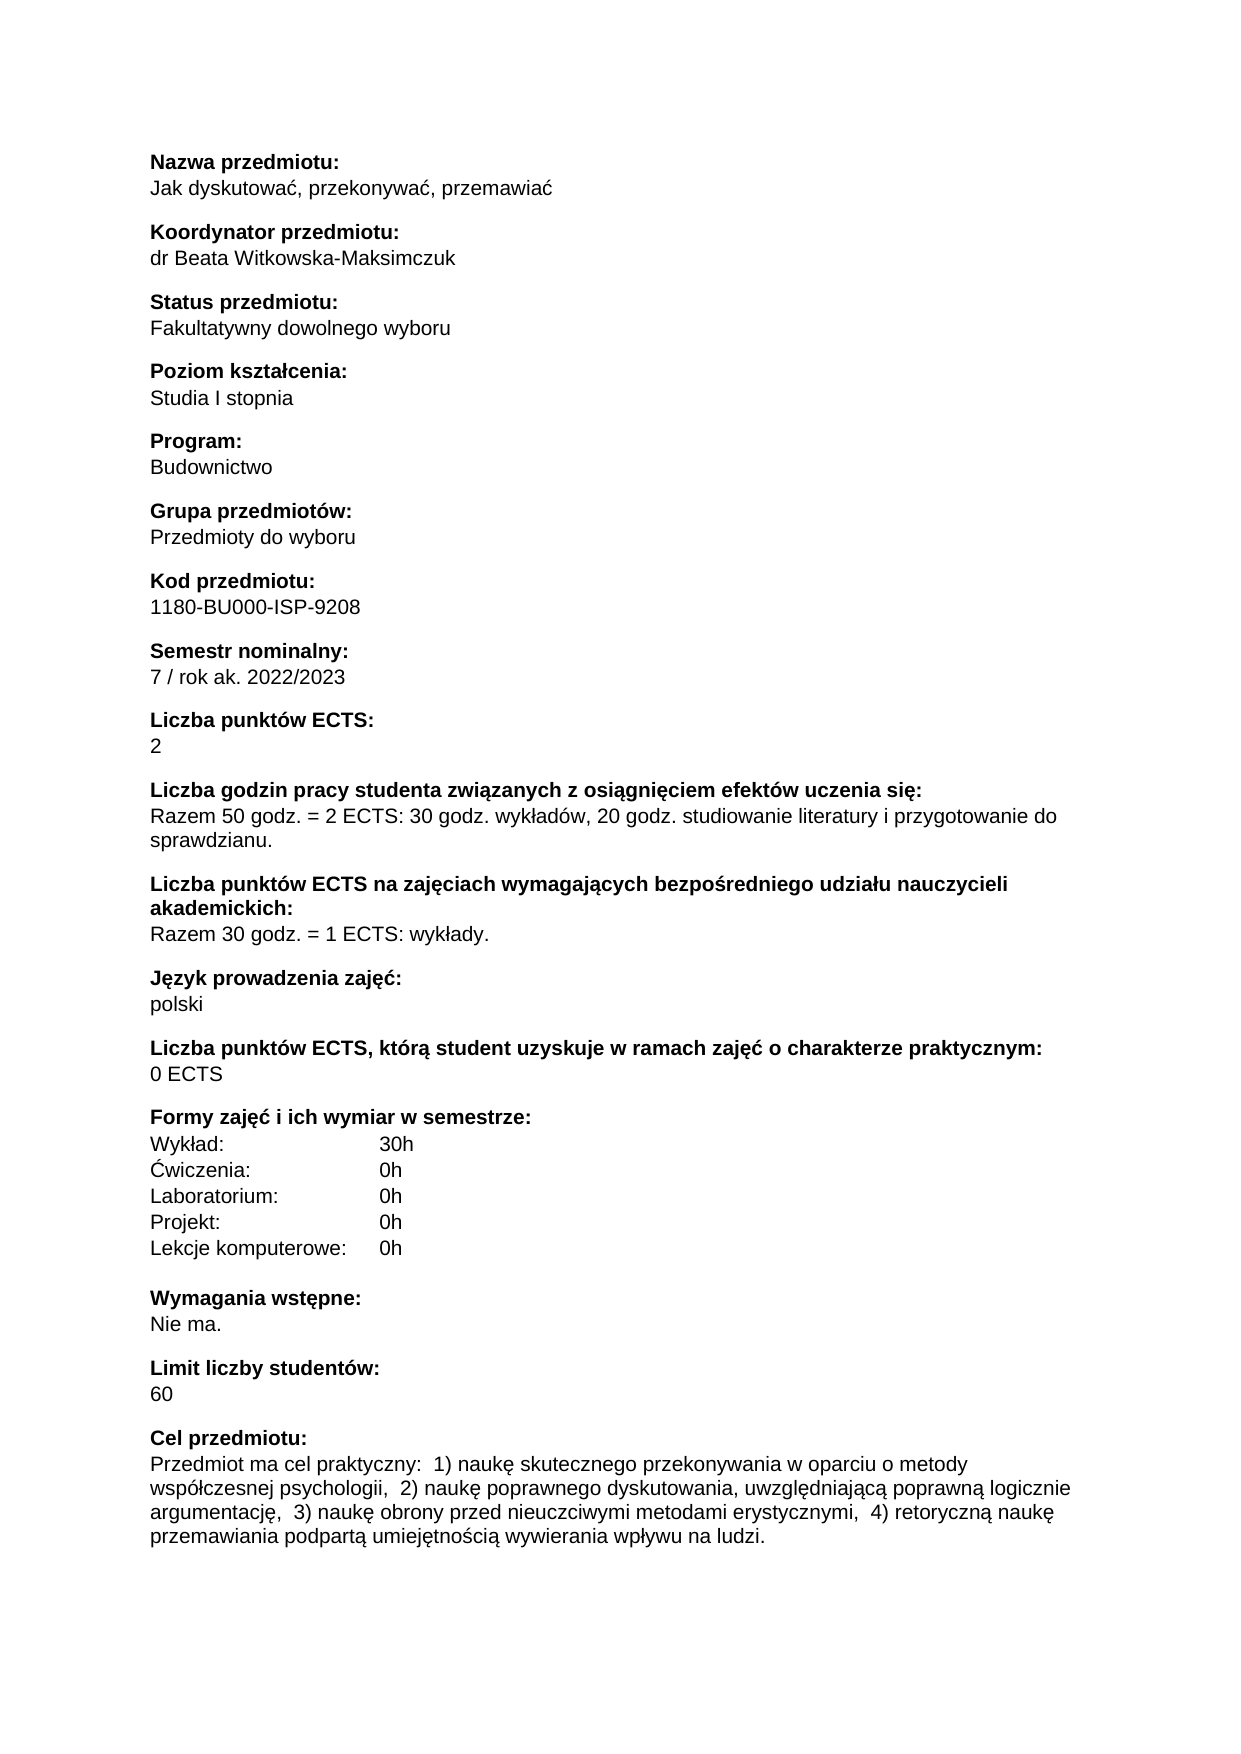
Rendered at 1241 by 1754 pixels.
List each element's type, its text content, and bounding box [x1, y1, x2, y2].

text Studia I stopnia [150, 385, 1090, 409]
text 7 / rok ak. 2022/2023 [150, 664, 1090, 688]
text Przedmiot ma cel praktyczny: 1) naukę skutecznego przekonywania w oparciu o metody współczesnej psychologii, 2) naukę poprawnego dyskutowania, uwzględniającą poprawną logicznie argumentację, 3) naukę obrony przed nieuczciwymi metodami erystycznymi, 4) retoryczną naukę przemawiania podpartą umiejętnością wywierania wpływu na ludzi. [150, 1452, 1090, 1547]
text Koordynator przedmiotu: [150, 220, 1090, 244]
text 60 [150, 1382, 1090, 1406]
text dr Beata Witkowska-Maksimczuk [150, 246, 1090, 270]
table_cell Projekt: [140, 1210, 367, 1234]
text Liczba punktów ECTS, którą student uzyskuje w ramach zajęć o charakterze praktycznym: [150, 1035, 1090, 1059]
text Status przedmiotu: [150, 289, 1090, 313]
text polski [150, 992, 1090, 1016]
text Program: [150, 429, 1090, 453]
text Razem 50 godz. = 2 ECTS: 30 godz. wykładów, 20 godz. studiowanie literatury i przygotowanie do sprawdzianu. [150, 804, 1090, 852]
table_cell 0h [369, 1156, 597, 1182]
table_cell Laboratorium: [140, 1184, 367, 1208]
text 0 ECTS [150, 1061, 1090, 1085]
text Liczba punktów ECTS: [150, 708, 1090, 732]
text Przedmioty do wyboru [150, 525, 1090, 549]
table_header Wykład: [140, 1132, 367, 1156]
text Liczba punktów ECTS na zajęciach wymagających bezpośredniego udziału nauczycieli akademickich: [150, 872, 1090, 920]
text Grupa przedmiotów: [150, 499, 1090, 523]
text Semestr nominalny: [150, 638, 1090, 662]
text Nie ma. [150, 1312, 1090, 1336]
text 2 [150, 734, 1090, 758]
text Formy zajęć i ich wymiar w semestrze: [150, 1105, 1090, 1129]
text Kod przedmiotu: [150, 569, 1090, 593]
text Budownictwo [150, 455, 1090, 479]
text 1180-BU000-ISP-9208 [150, 595, 1090, 619]
text Liczba godzin pracy studenta związanych z osiągnięciem efektów uczenia się: [150, 778, 1090, 802]
text Limit liczby studentów: [150, 1356, 1090, 1380]
table_cell Lekcje komputerowe: [140, 1236, 367, 1260]
text Nazwa przedmiotu: [150, 150, 1090, 174]
text Język prowadzenia zajęć: [150, 966, 1090, 989]
table_cell 0h [369, 1208, 597, 1234]
text Poziom kształcenia: [150, 359, 1090, 383]
table_cell Ćwiczenia: [140, 1158, 367, 1182]
table_header 30h [369, 1132, 597, 1156]
text Wymagania wstępne: [150, 1286, 1090, 1310]
text Jak dyskutować, przekonywać, przemawiać [150, 176, 1090, 200]
text Razem 30 godz. = 1 ECTS: wykłady. [150, 922, 1090, 946]
text Cel przedmiotu: [150, 1426, 1090, 1449]
table_cell 0h [369, 1234, 597, 1260]
table_cell 0h [369, 1182, 597, 1208]
text Fakultatywny dowolnego wyboru [150, 316, 1090, 339]
